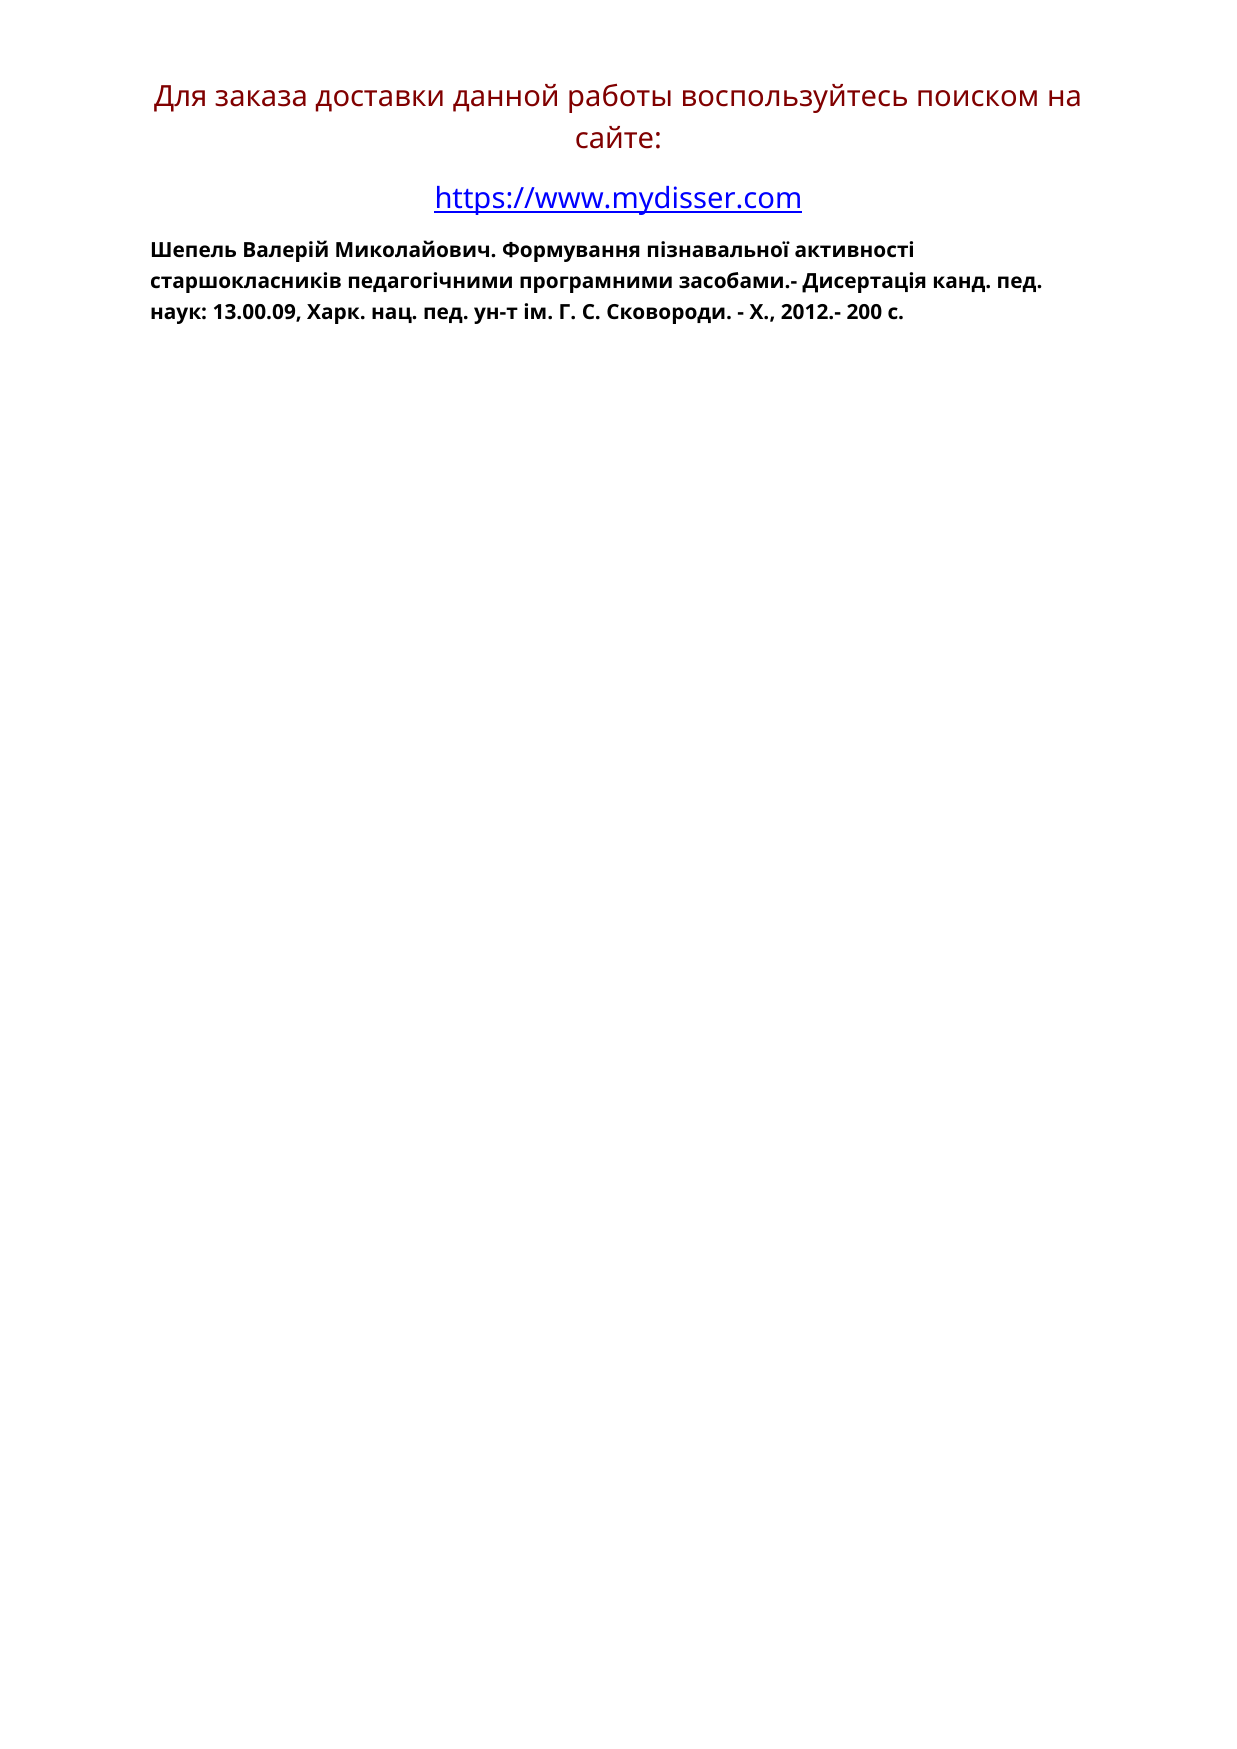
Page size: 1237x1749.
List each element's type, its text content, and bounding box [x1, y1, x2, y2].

text Шепель Валерій Миколайович. Формування пізнавальної активності старшокласників педагогічними програмними засобами.- Дисертація канд. пед. наук: 13.00.09, Харк. нац. пед. ун-т ім. Г. С. Сковороди. - Х., 2012.- 200 с. [150, 236, 1086, 325]
